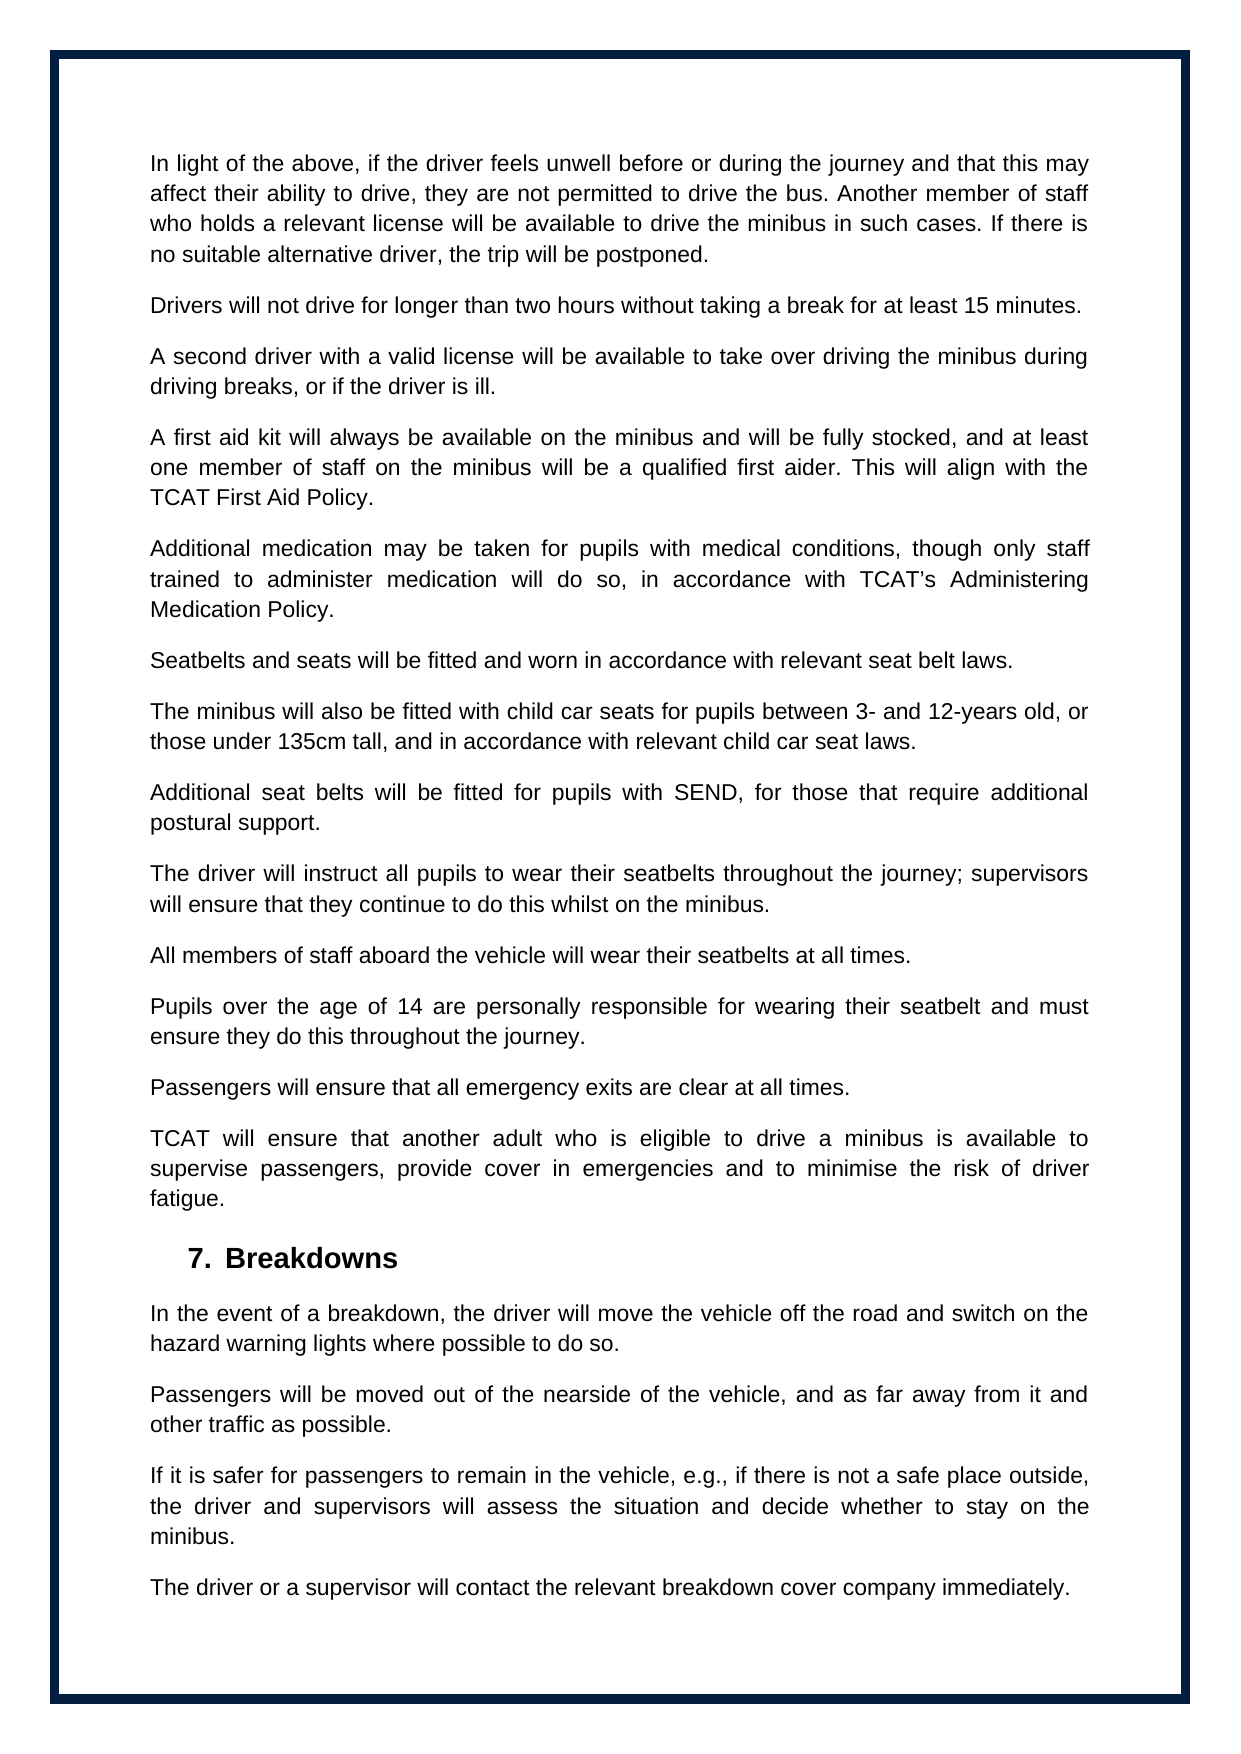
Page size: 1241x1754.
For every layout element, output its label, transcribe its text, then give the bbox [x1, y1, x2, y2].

text TCAT will ensure that another adult who is eligible to drive a minibus is available to supervise passengers, provide cover in emergencies and to minimise the risk of driver fatigue. [150, 1125, 1090, 1212]
text Passengers will ensure that all emergency exits are clear at all times. [150, 1074, 1090, 1100]
text Drivers will not drive for longer than two hours without taking a break for at least 15 minutes. [150, 292, 1090, 318]
text Additional medication may be taken for pupils with medical conditions, though only staff trained to administer medication will do so, in accordance with TCAT’s Administering Medication Policy. [150, 535, 1090, 622]
text The driver or a supervisor will contact the relevant breakdown cover company immediately. [150, 1574, 1090, 1600]
text Seatbelts and seats will be fitted and worn in accordance with relevant seat belt laws. [150, 647, 1090, 673]
text A first aid kit will always be available on the minibus and will be fully stocked, and at least one member of staff on the minibus will be a qualified first aider. This will align with the TCAT First Aid Policy. [150, 424, 1090, 511]
text In the event of a breakdown, the driver will move the vehicle off the road and switch on the hazard warning lights where possible to do so. [150, 1300, 1090, 1357]
text Additional seat belts will be fitted for pupils with SEND, for those that require additional postural support. [150, 779, 1090, 836]
text All members of staff aboard the vehicle will wear their seatbelts at all times. [150, 942, 1090, 968]
text If it is safer for passengers to remain in the vehicle, e.g., if there is not a safe place outside, the driver and supervisors will assess the situation and decide whether to stay on the minibus. [150, 1462, 1090, 1549]
text Passengers will be moved out of the nearside of the vehicle, and as far away from it and other traffic as possible. [150, 1381, 1090, 1438]
text In light of the above, if the driver feels unwell before or during the journey and that this may affect their ability to drive, they are not permitted to drive the bus. Another member of staff who holds a relevant license will be available to drive the minibus in such cases. If there is no suitable alternative driver, the trip will be postponed. [150, 150, 1090, 267]
text Pupils over the age of 14 are personally responsible for wearing their seatbelt and must ensure they do this throughout the journey. [150, 993, 1090, 1049]
text The driver will instruct all pupils to wear their seatbelts throughout the journey; supervisors will ensure that they continue to do this whilst on the minibus. [150, 860, 1090, 917]
text A second driver with a valid license will be available to take over driving the minibus during driving breaks, or if the driver is ill. [150, 343, 1090, 399]
subtitle Breakdowns [187, 1241, 1090, 1274]
text The minibus will also be fitted with child car seats for pupils between 3- and 12-years old, or those under 135cm tall, and in accordance with relevant child car seat laws. [150, 698, 1090, 754]
